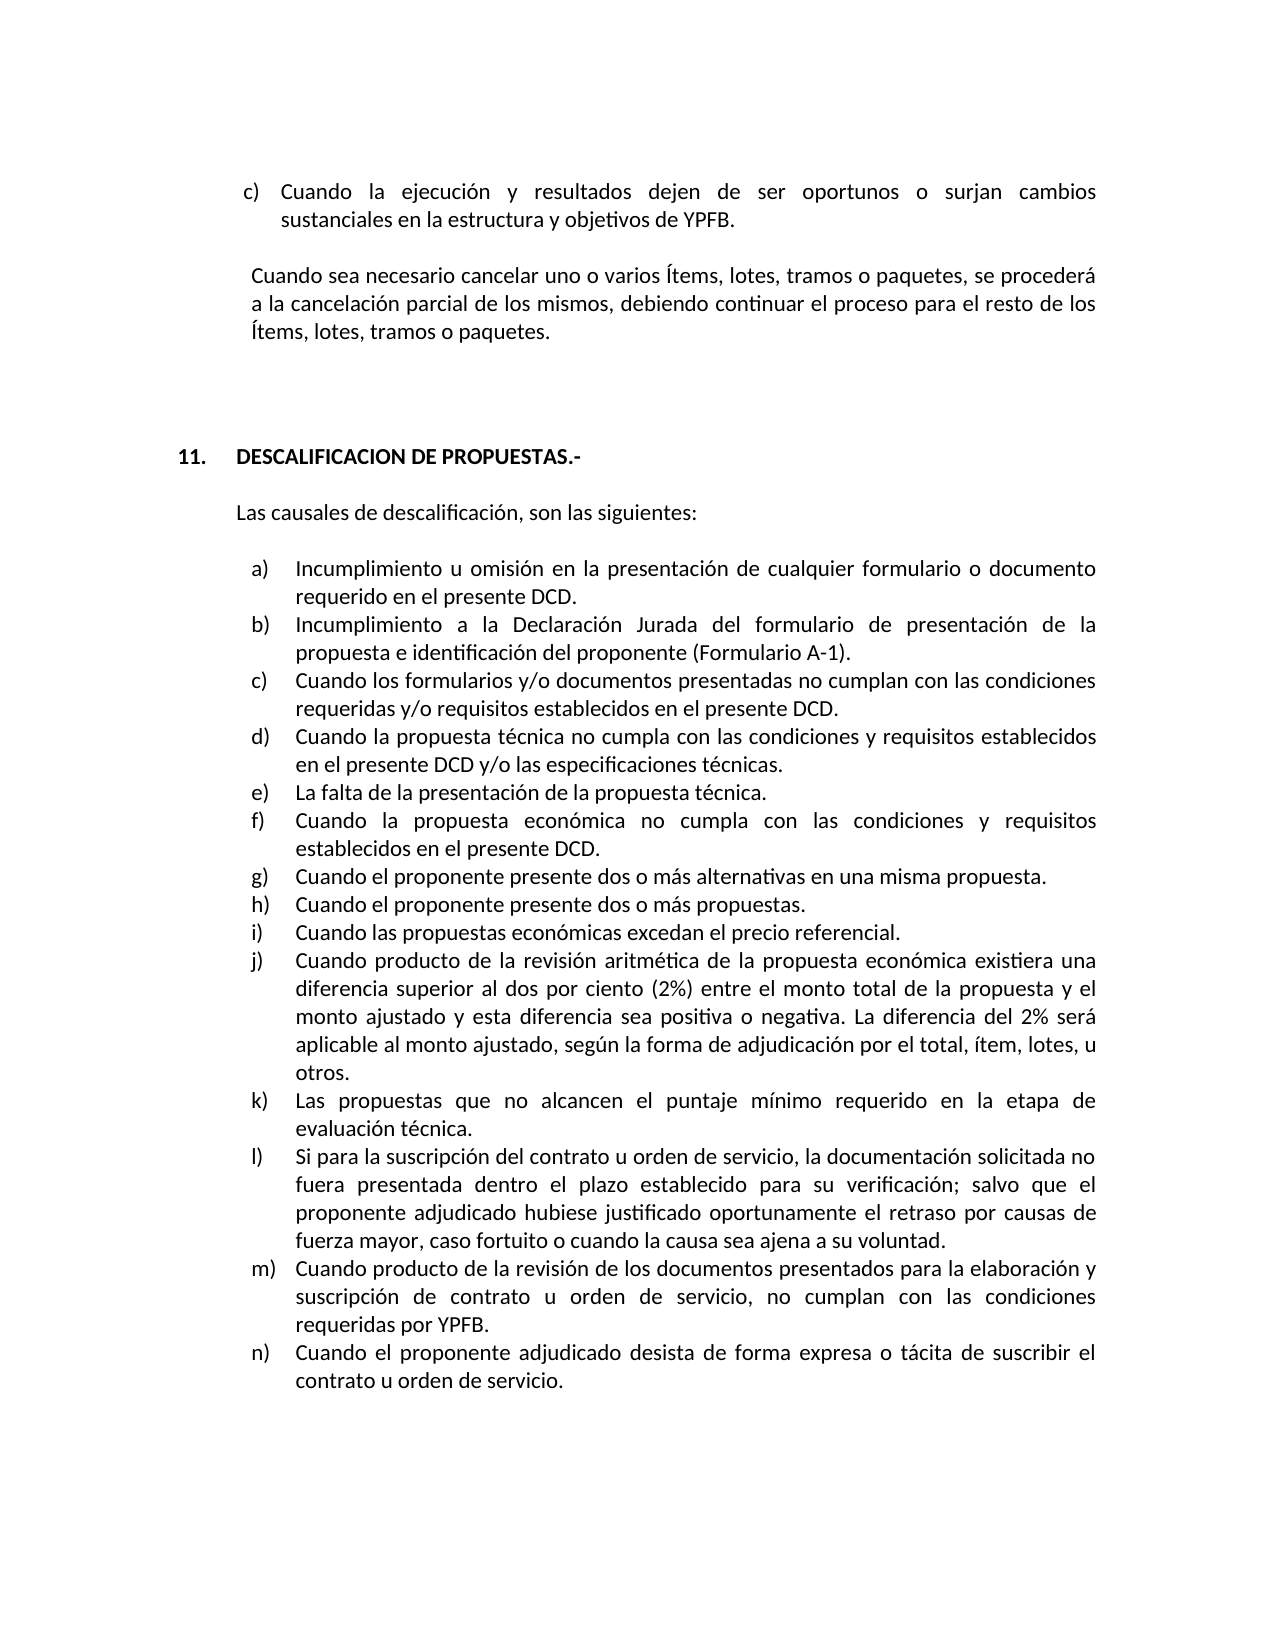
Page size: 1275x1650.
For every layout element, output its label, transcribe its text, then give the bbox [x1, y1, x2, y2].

text Cuando sea necesario cancelar uno o varios Ítems, lotes, tramos o paquetes, se procederá a la cancelación parcial de los mismos, debiendo continuar el proceso para el resto de los Ítems, lotes, tramos o paquetes. [251, 261, 1098, 345]
list Si para la suscripción del contrato u orden de servicio, la documentación solicitada no fuera presentada dentro el plazo establecido para su verificación; salvo que el proponente adjudicado hubiese justificado oportunamente el retraso por causas de fuerza mayor, caso fortuito o cuando la causa sea ajena a su voluntad. [251, 1142, 1098, 1254]
list Cuando producto de la revisión de los documentos presentados para la elaboración y suscripción de contrato u orden de servicio, no cumplan con las condiciones requeridas por YPFB. [251, 1254, 1098, 1338]
text Las causales de descalificación, son las siguientes: [236, 498, 1098, 526]
list Incumplimiento a la Declaración Jurada del formulario de presentación de la propuesta e identificación del proponente (Formulario A-1). [251, 610, 1098, 666]
list DESCALIFICACION DE PROPUESTAS.- [177, 442, 1098, 470]
list La falta de la presentación de la propuesta técnica. [251, 778, 1098, 806]
list Cuando las propuestas económicas excedan el precio referencial. [251, 918, 1098, 946]
list Cuando la ejecución y resultados dejen de ser oportunos o surjan cambios sustanciales en la estructura y objetivos de YPFB. [243, 177, 1098, 233]
list Las propuestas que no alcancen el puntaje mínimo requerido en la etapa de evaluación técnica. [251, 1086, 1098, 1142]
list Cuando el proponente adjudicado desista de forma expresa o tácita de suscribir el contrato u orden de servicio. [251, 1338, 1098, 1394]
list Cuando producto de la revisión aritmética de la propuesta económica existiera una diferencia superior al dos por ciento (2%) entre el monto total de la propuesta y el monto ajustado y esta diferencia sea positiva o negativa. La diferencia del 2% será aplicable al monto ajustado, según la forma de adjudicación por el total, ítem, lotes, u otros. [251, 946, 1098, 1086]
list Cuando el proponente presente dos o más propuestas. [251, 890, 1098, 918]
list Cuando la propuesta económica no cumpla con las condiciones y requisitos establecidos en el presente DCD. [251, 806, 1098, 862]
list Cuando la propuesta técnica no cumpla con las condiciones y requisitos establecidos en el presente DCD y/o las especificaciones técnicas. [251, 722, 1098, 778]
list Cuando los formularios y/o documentos presentadas no cumplan con las condiciones requeridas y/o requisitos establecidos en el presente DCD. [251, 666, 1098, 722]
list Incumplimiento u omisión en la presentación de cualquier formulario o documento requerido en el presente DCD. [251, 554, 1098, 610]
list Cuando el proponente presente dos o más alternativas en una misma propuesta. [251, 862, 1098, 890]
